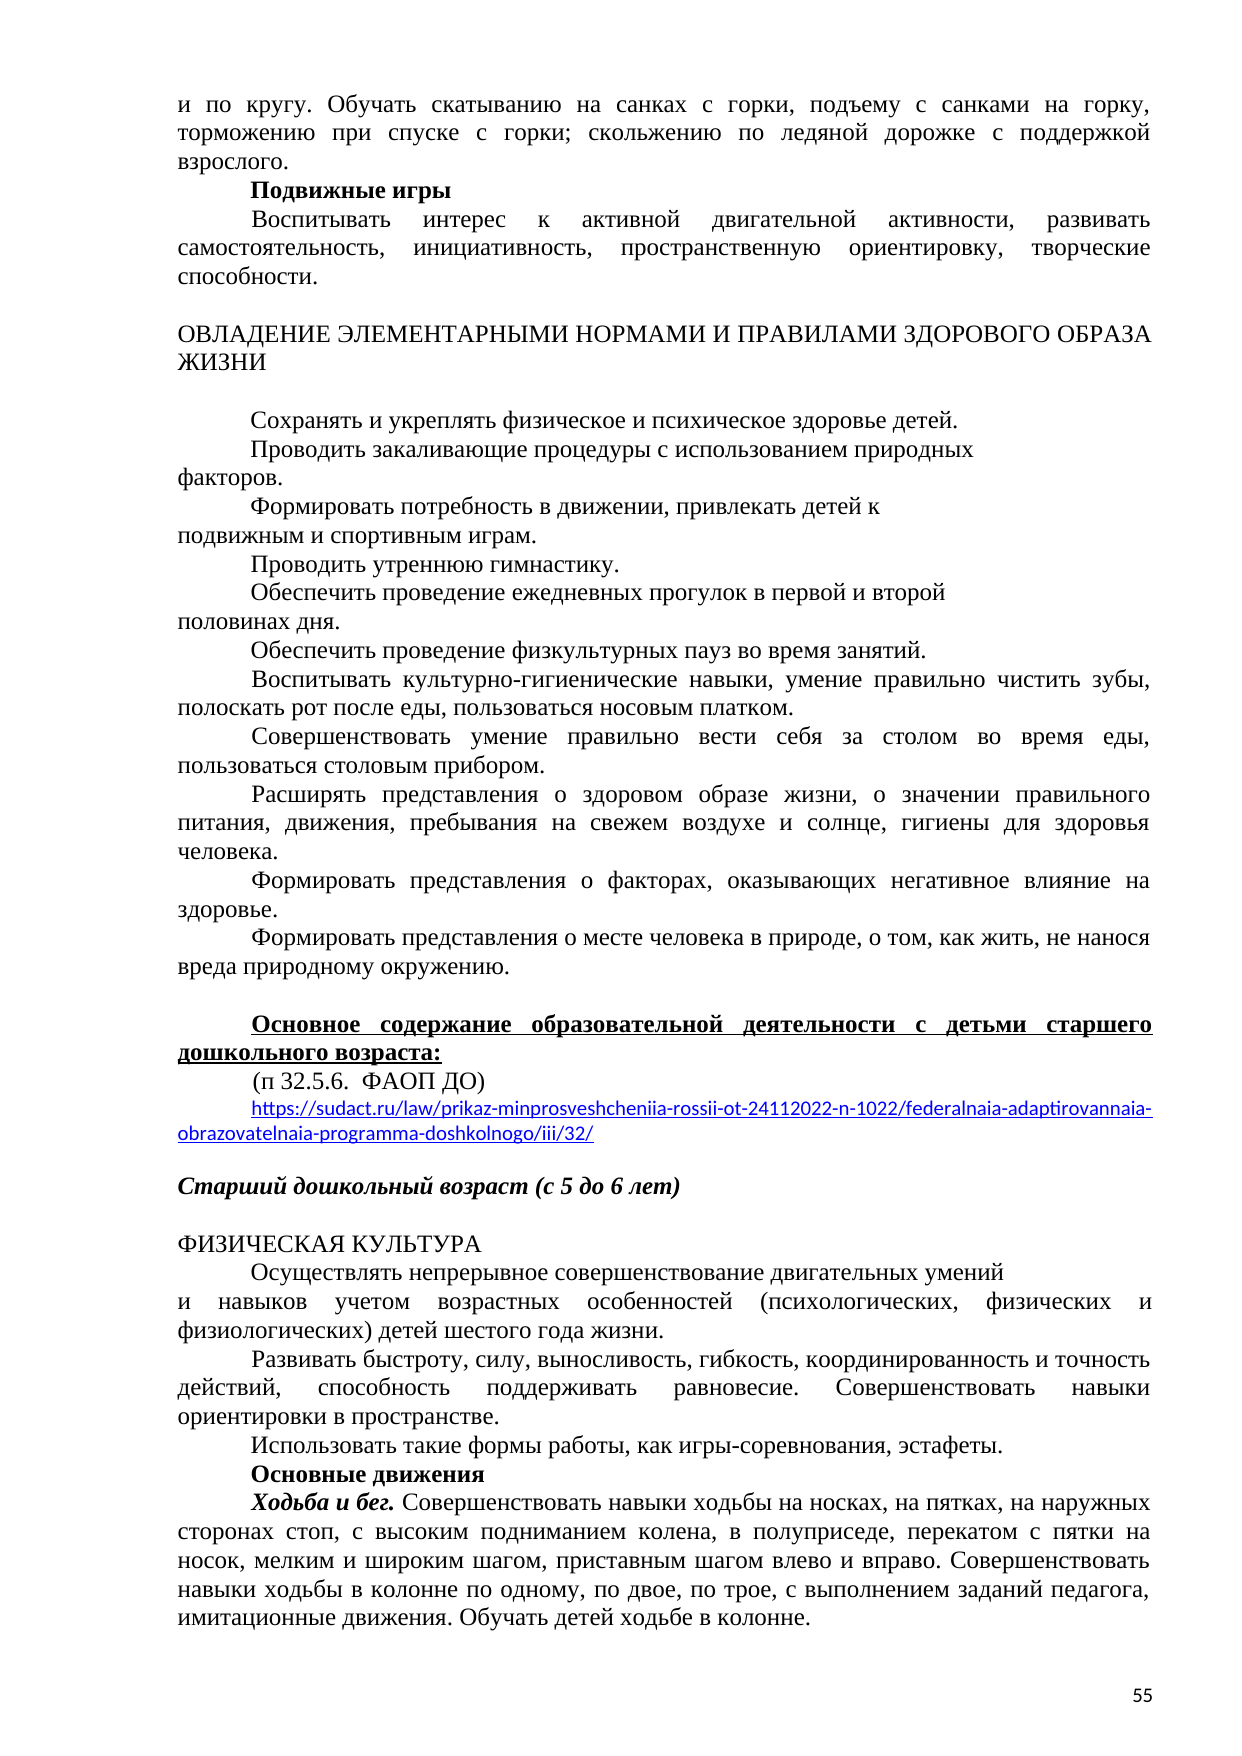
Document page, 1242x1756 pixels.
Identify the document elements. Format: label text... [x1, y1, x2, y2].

text Воспитывать интерес к активной двигательной активности, развивать самостоятельность, инициативность, пространственную ориентировку, творческие способности. [177, 204, 1151, 290]
text и по кругу. Обучать скатыванию на санках с горки, подъему с санками на горку, торможению при спуске с горки; скольжению по ледяной дорожке с поддержкой взрослого. [177, 89, 1151, 175]
text и навыков учетом возрастных особенностей (психологических, физических и физиологических) детей шестого года жизни. [177, 1286, 1153, 1344]
text ОВЛАДЕНИЕ ЭЛЕМЕНТАРНЫМИ НОРМАМИ И ПРАВИЛАМИ ЗДОРОВОГО ОБРАЗА ЖИЗНИ [177, 319, 1153, 376]
text Развивать быстроту, силу, выносливость, гибкость, координированность и точность действий, способность поддерживать равновесие. Совершенствовать навыки ориентировки в пространстве. [177, 1344, 1151, 1430]
text Формировать представления о факторах, оказывающих негативное влияние на здоровье. [177, 865, 1151, 922]
text Сохранять и укреплять физическое и психическое здоровье детей. [250, 405, 1153, 434]
text (п 32.5.6. ФАОП ДО) [177, 1066, 1153, 1095]
text Старший дошкольный возраст (с 5 до 6 лет) [177, 1171, 1153, 1200]
text Расширять представления о здоровом образе жизни, о значении правильного питания, движения, пребывания на свежем воздухе и солнце, гигиены для здоровья человека. [177, 779, 1151, 865]
text Подвижные игры [250, 175, 1153, 204]
text Основное содержание образовательной деятельности с детьми старшего дошкольного возраста: [177, 1009, 1153, 1066]
text Основные движения [250, 1459, 1153, 1487]
text Проводить закаливающие процедуры с использованием природных [250, 434, 1153, 462]
text Формировать потребность в движении, привлекать детей к [250, 491, 1153, 520]
text факторов. [177, 462, 1153, 491]
text подвижным и спортивным играм. [177, 520, 1153, 549]
text половинах дня. [177, 606, 1153, 635]
text Воспитывать культурно-гигиенические навыки, умение правильно чистить зубы, полоскать рот после еды, пользоваться носовым платком. [177, 664, 1151, 721]
text Использовать такие формы работы, как игры-соревнования, эстафеты. [250, 1430, 1153, 1459]
text Ходьба и бег. Совершенствовать навыки ходьбы на носках, на пятках, на наружных сторонах стоп, с высоким подниманием колена, в полуприседе, перекатом с пятки на носок, мелким и широким шагом, приставным шагом влево и вправо. Совершенствовать навыки ходьбы в колонне по одному, по двое, по трое, с выполнением заданий педагога, имитационные движения. Обучать детей ходьбе в колонне. [177, 1487, 1151, 1631]
text https://sudact.ru/law/prikaz-minprosveshcheniia-rossii-ot-24112022-n-1022/federalnaia-adaptirovannaia-obrazovatelnaia-programma-doshkolnogo/iii/32/ [177, 1095, 1153, 1146]
text Проводить утреннюю гимнастику. [250, 549, 1153, 577]
text Обеспечить проведение физкультурных пауз во время занятий. [250, 635, 1153, 664]
text Совершенствовать умение правильно вести себя за столом во время еды, пользоваться столовым прибором. [177, 721, 1151, 779]
text ФИЗИЧЕСКАЯ КУЛЬТУРА [177, 1229, 1153, 1257]
text Обеспечить проведение ежедневных прогулок в первой и второй [250, 577, 1153, 606]
text Осуществлять непрерывное совершенствование двигательных умений [250, 1257, 1153, 1286]
text Формировать представления о месте человека в природе, о том, как жить, не нанося вреда природному окружению. [177, 922, 1151, 980]
